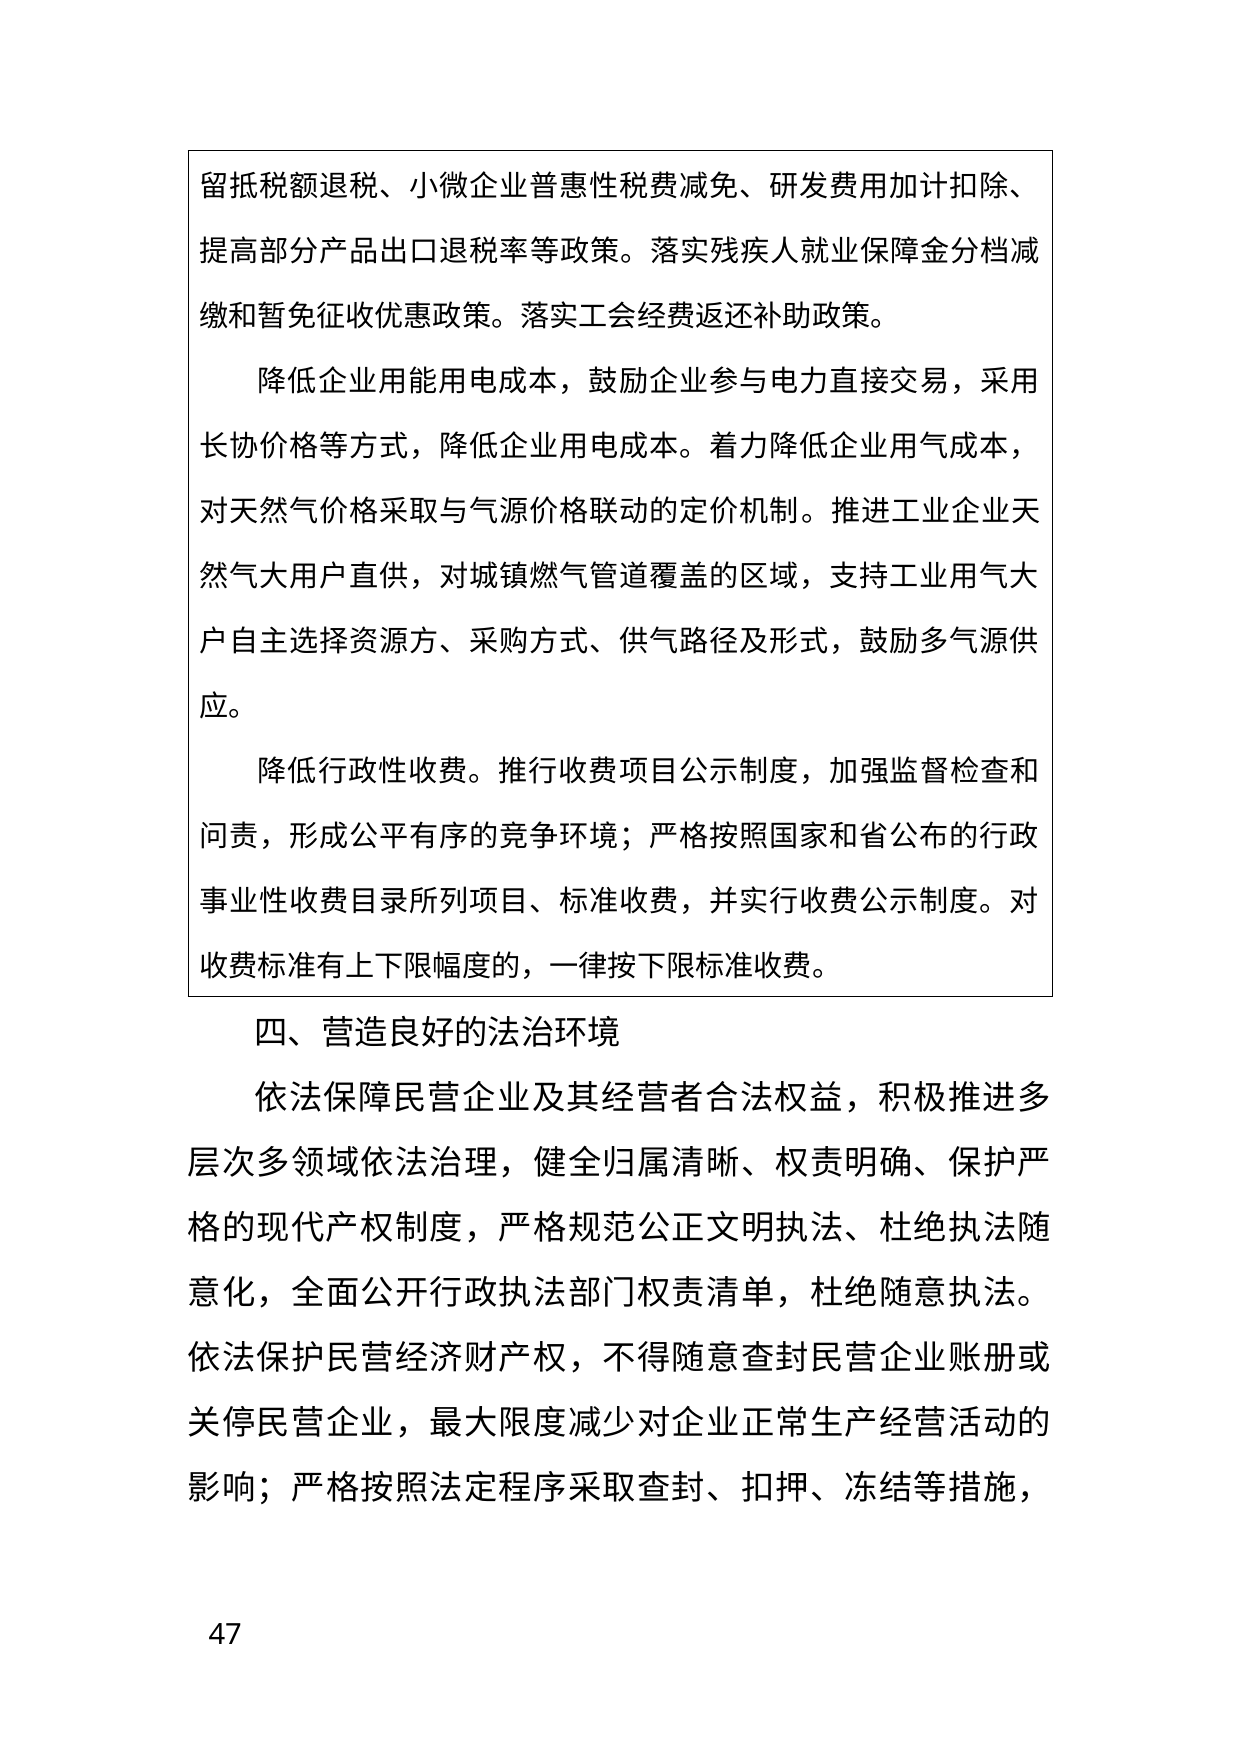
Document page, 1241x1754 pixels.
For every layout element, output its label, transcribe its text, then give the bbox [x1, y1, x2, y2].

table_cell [189, 151, 1052, 996]
text 四、营造良好的法治环境 [187, 997, 1053, 1062]
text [187, 1062, 1053, 1517]
